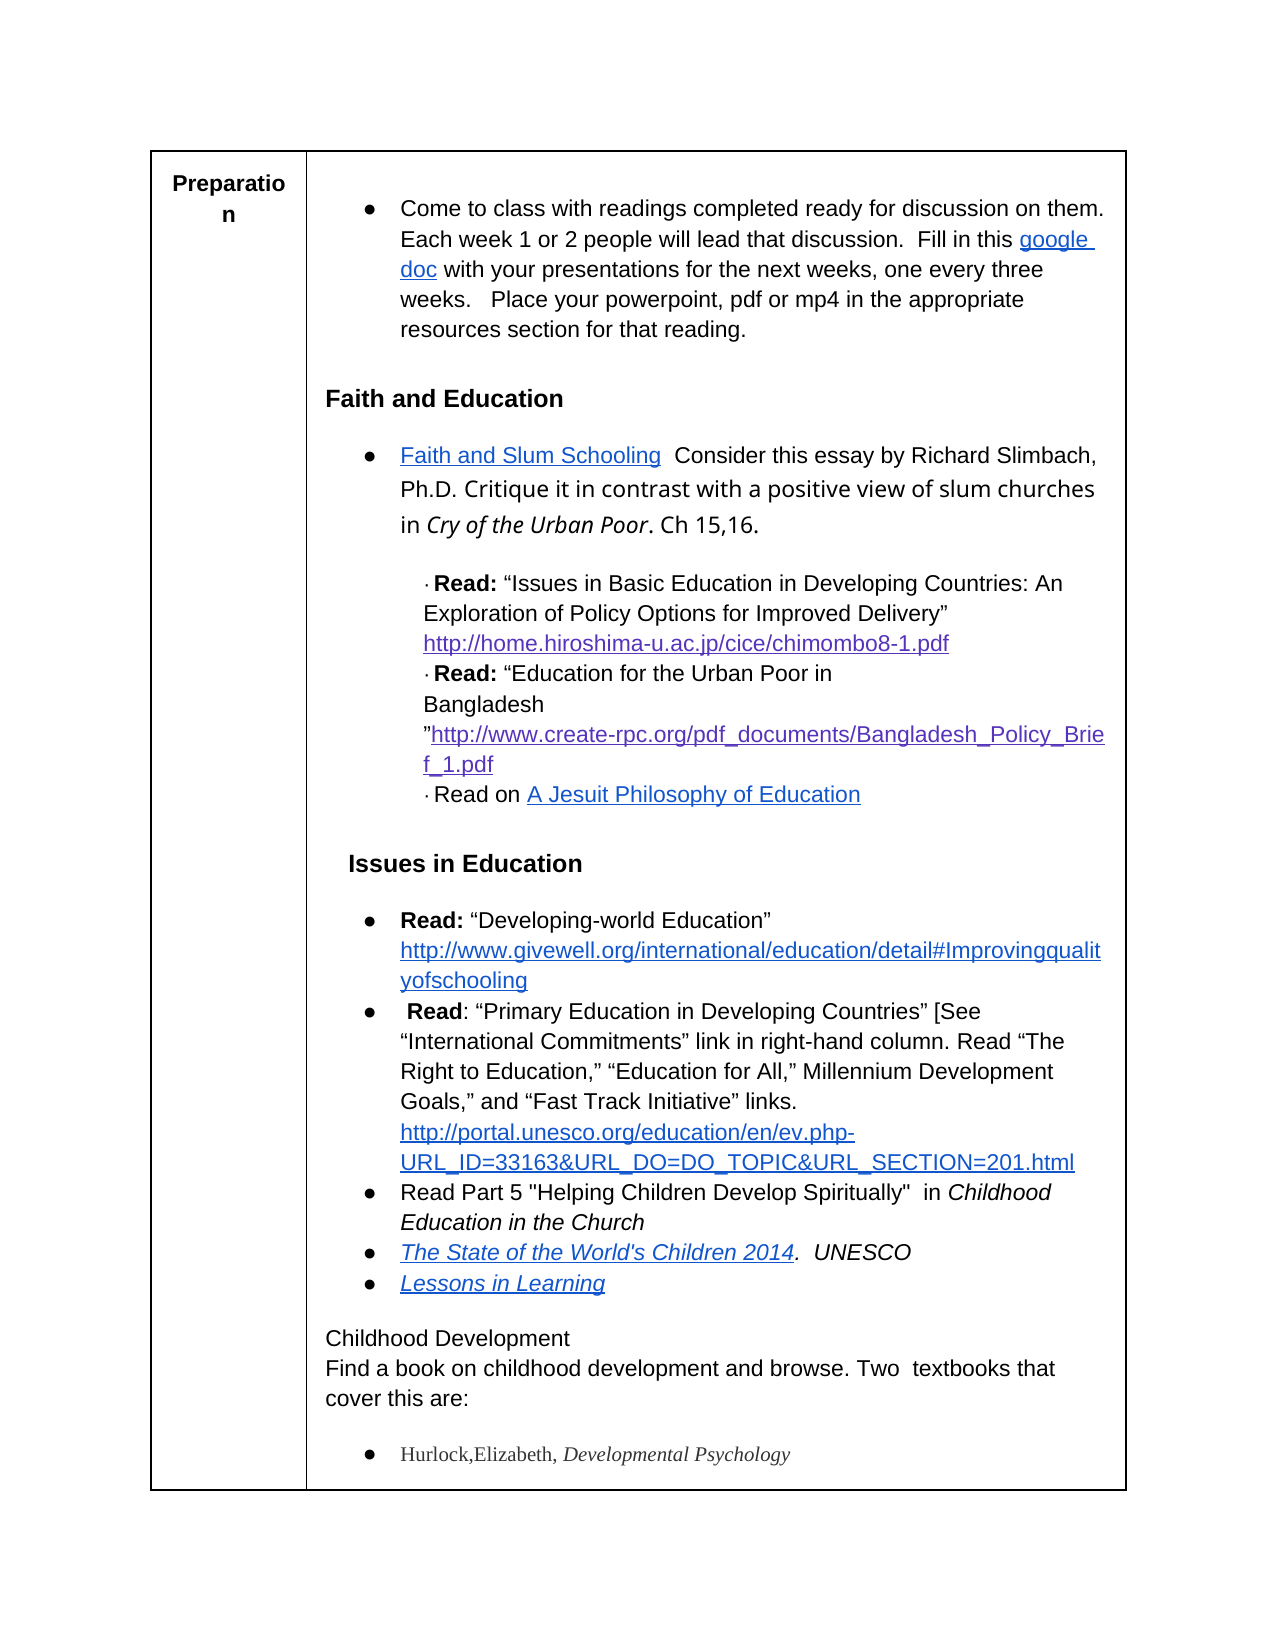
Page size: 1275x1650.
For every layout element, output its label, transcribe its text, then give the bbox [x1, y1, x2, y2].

table_cell Preparation [152, 152, 306, 1489]
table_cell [307, 152, 1125, 1489]
